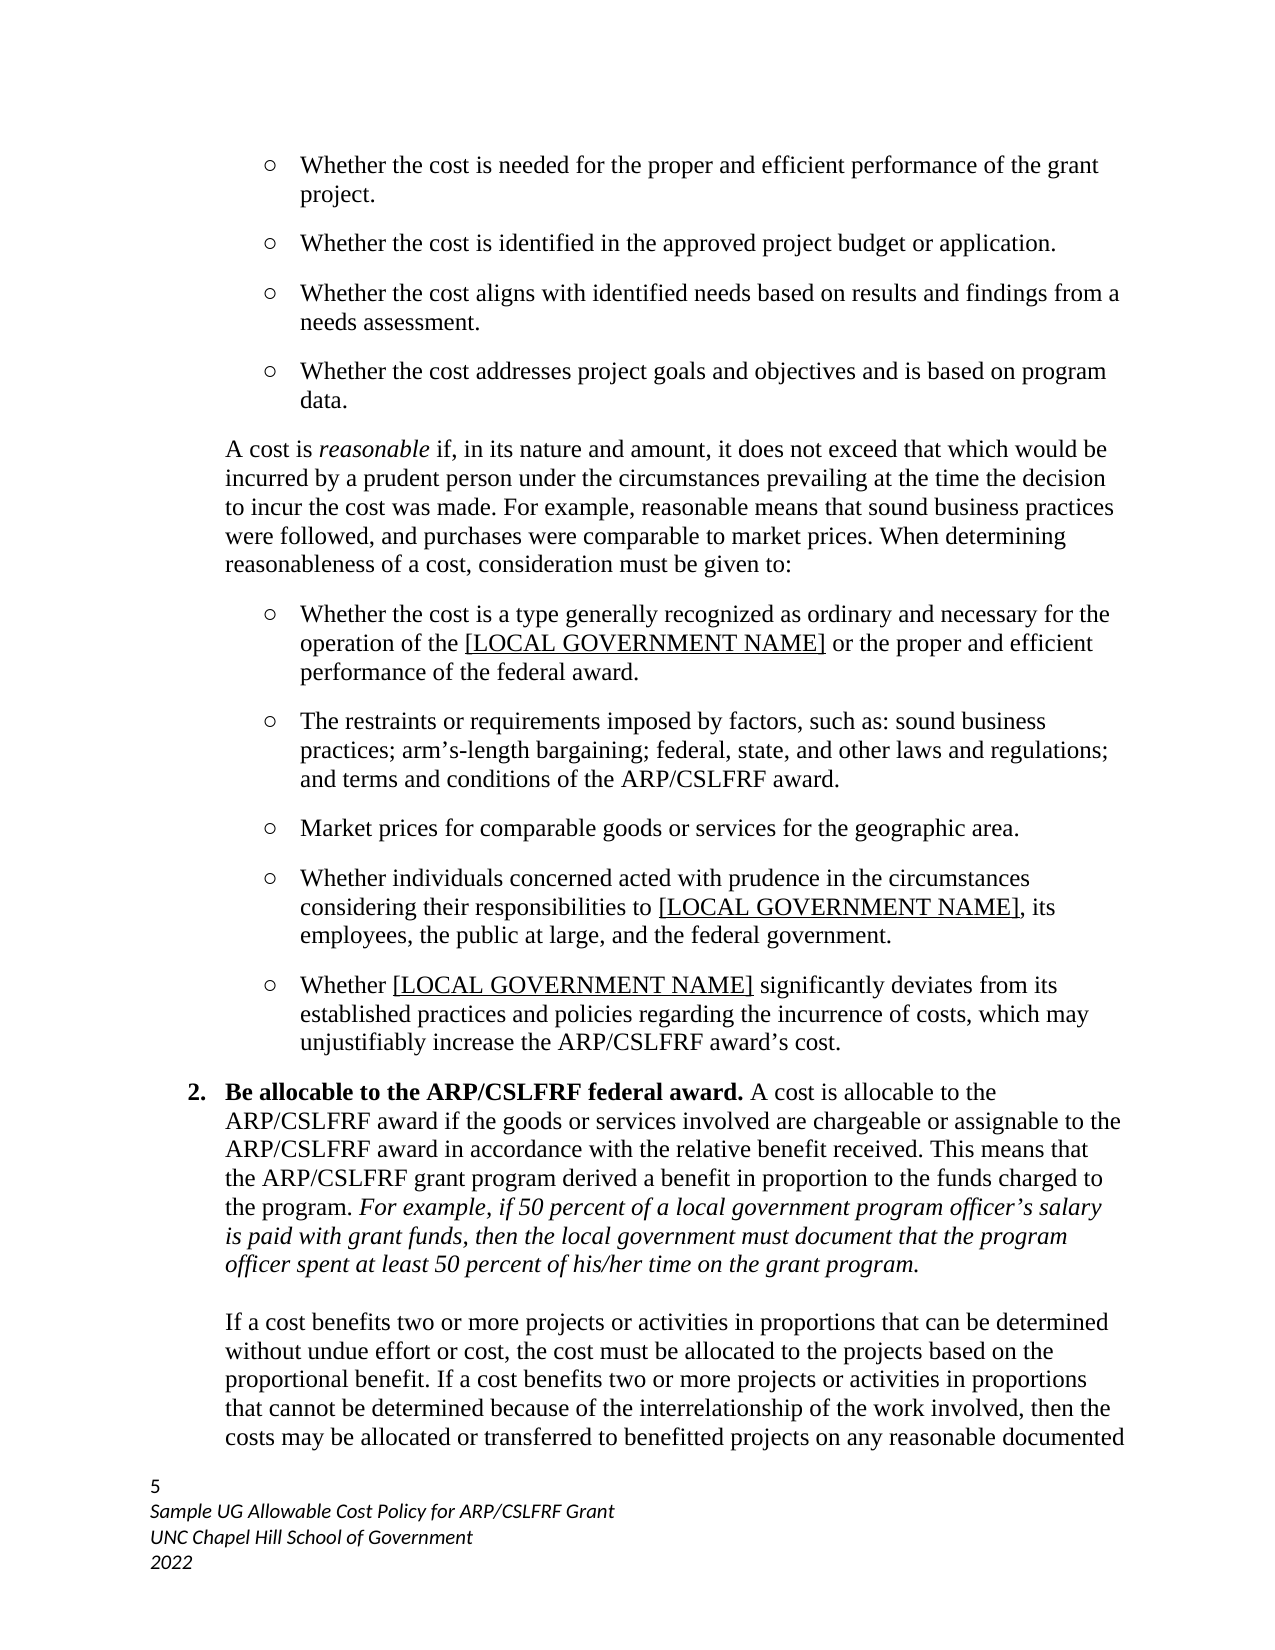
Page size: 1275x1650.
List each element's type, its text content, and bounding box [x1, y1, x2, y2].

list The restraints or requirements imposed by factors, such as: sound business practices; arm’s-length bargaining; federal, state, and other laws and regulations; and terms and conditions of the ARP/CSLFRF award. [262, 706, 1125, 792]
list Market prices for comparable goods or services for the geographic area. [262, 813, 1125, 842]
list A cost is reasonable if, in its nature and amount, it does not exceed that which would be incurred by a prudent person under the circumstances prevailing at the time the decision to incur the cost was made. For example, reasonable means that sound business practices were followed, and purchases were comparable to market prices. When determining reasonableness of a cost, consideration must be given to: [225, 434, 1125, 578]
list Whether the cost is a type generally recognized as ordinary and necessary for the operation of the [LOCAL GOVERNMENT NAME] or the proper and efficient performance of the federal award. [262, 599, 1125, 685]
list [225, 1307, 1125, 1451]
list Be allocable to the ARP/CSLFRF federal award. A cost is allocable to the ARP/CSLFRF award if the goods or services involved are chargeable or assignable to the ARP/CSLFRF award in accordance with the relative benefit received. This means that the ARP/CSLFRF grant program derived a benefit in proportion to the funds charged to the program. For example, if 50 percent of a local government program officer’s salary is paid with grant funds, then the local government must document that the program officer spent at least 50 percent of his/her time on the grant program. [187, 1077, 1125, 1278]
list Whether the cost addresses project goals and objectives and is based on program data. [262, 356, 1125, 414]
list Whether the cost is identified in the approved project budget or application. [262, 228, 1125, 257]
list Whether the cost aligns with identified needs based on results and findings from a needs assessment. [262, 278, 1125, 335]
list Whether the cost is needed for the proper and efficient performance of the grant project. [262, 150, 1125, 207]
list Whether individuals concerned acted with prudence in the circumstances considering their responsibilities to [LOCAL GOVERNMENT NAME], its employees, the public at large, and the federal government. [262, 863, 1125, 949]
list Whether [LOCAL GOVERNMENT NAME] significantly deviates from its established practices and policies regarding the incurrence of costs, which may unjustifiably increase the ARP/CSLFRF award’s cost. [262, 970, 1125, 1056]
